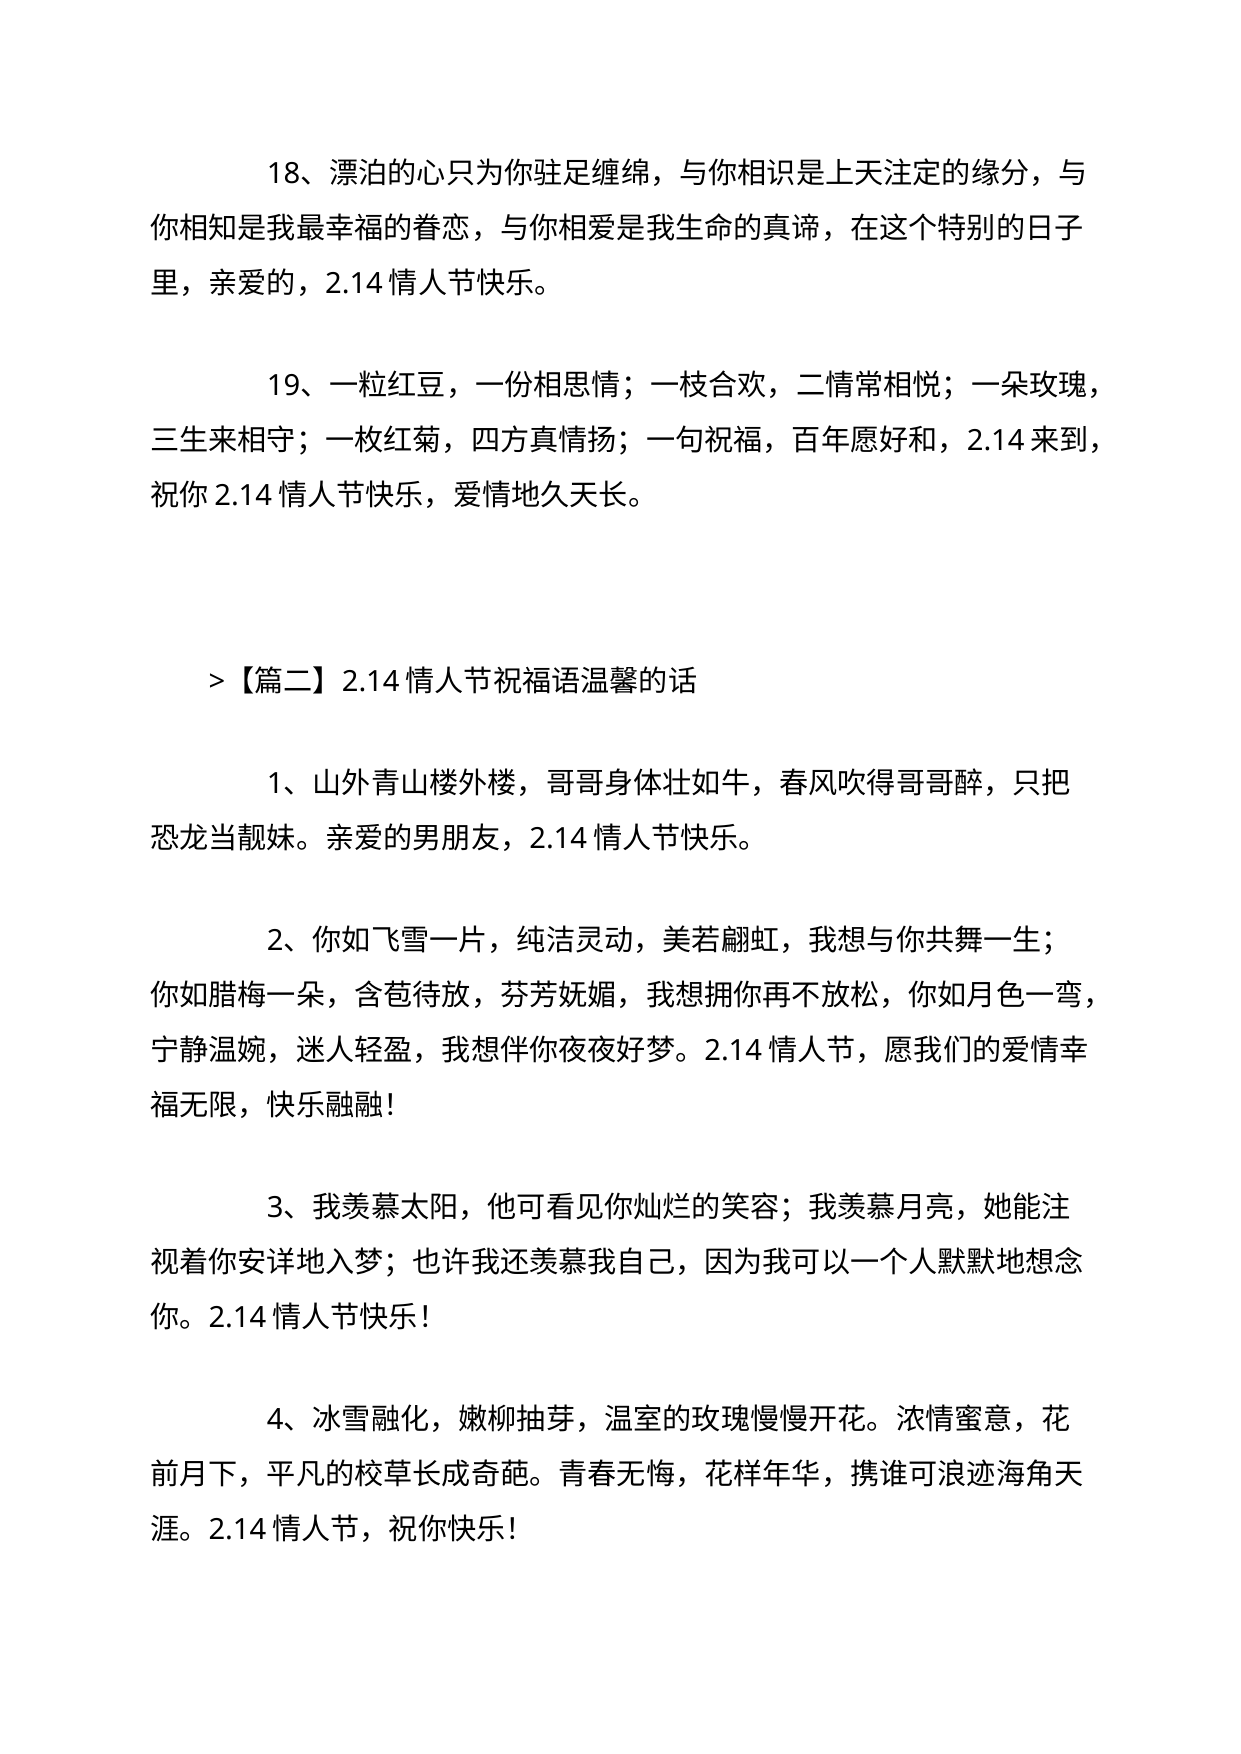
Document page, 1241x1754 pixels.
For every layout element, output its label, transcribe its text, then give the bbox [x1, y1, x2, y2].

text 19、一粒红豆，一份相思情；一枝合欢，二情常相悦；一朵玫瑰，三生来相守；一枚红菊，四方真情扬；一句祝福，百年愿好和，2.14来到，祝你2.14情人节快乐，爱情地久天长。 [150, 362, 1090, 514]
text >【篇二】2.14情人节祝福语温馨的话 [150, 658, 1090, 700]
text 3、我羡慕太阳，他可看见你灿烂的笑容；我羡慕月亮，她能注视着你安详地入梦；也许我还羡慕我自己，因为我可以一个人默默地想念你。2.14情人节快乐！ [150, 1184, 1090, 1336]
text 18、漂泊的心只为你驻足缠绵，与你相识是上天注定的缘分，与你相知是我最幸福的眷恋，与你相爱是我生命的真谛，在这个特别的日子里，亲爱的，2.14情人节快乐。 [150, 150, 1090, 302]
text 2、你如飞雪一片，纯洁灵动，美若翩虹，我想与你共舞一生；你如腊梅一朵，含苞待放，芬芳妩媚，我想拥你再不放松，你如月色一弯，宁静温婉，迷人轻盈，我想伴你夜夜好梦。2.14情人节，愿我们的爱情幸福无限，快乐融融！ [150, 917, 1090, 1124]
text 4、冰雪融化，嫩柳抽芽，温室的玫瑰慢慢开花。浓情蜜意，花前月下，平凡的校草长成奇葩。青春无悔，花样年华，携谁可浪迹海角天涯。2.14情人节，祝你快乐！ [150, 1396, 1090, 1548]
text 1、山外青山楼外楼，哥哥身体壮如牛，春风吹得哥哥醉，只把恐龙当靓妹。亲爱的男朋友，2.14情人节快乐。 [150, 760, 1090, 857]
